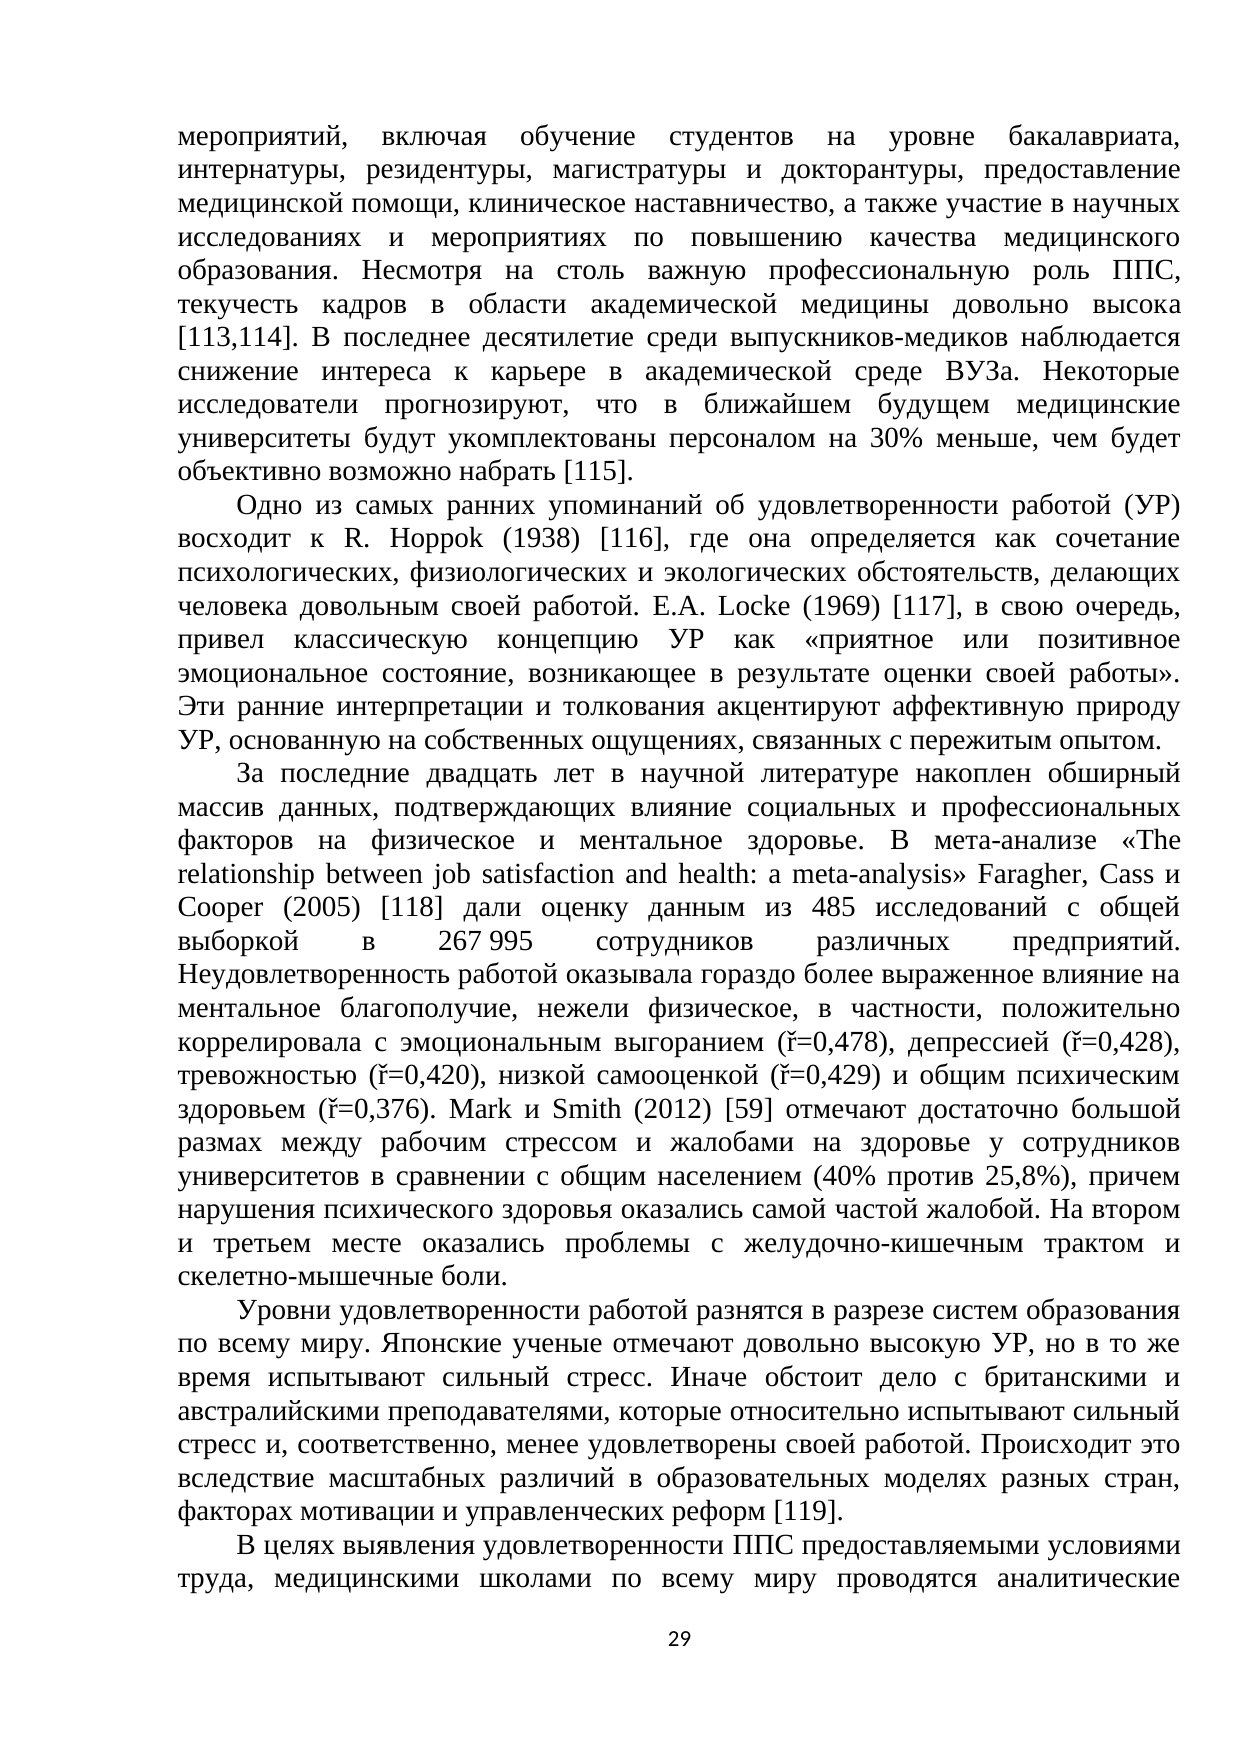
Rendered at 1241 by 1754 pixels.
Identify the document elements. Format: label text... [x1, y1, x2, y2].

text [177, 118, 1181, 487]
text Одно из самых ранних упоминаний об удовлетворенности работой (УР) восходит к R. Hoppok (1938) , где она определяется как сочетание психологических, физиологических и экологических обстоятельств, делающих человека довольным своей работой. E.A. Locke (1969) , в свою очередь, привел классическую концепцию УР как «приятное или позитивное эмоциональное состояние, возникающее в результате оценки своей работы». Эти ранние интерпретации и толкования акцентируют аффективную природу УР, основанную на собственных ощущениях, связанных с пережитым опытом. [177, 487, 1181, 755]
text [177, 1527, 1181, 1594]
text Уровни удовлетворенности работой разнятся в разрезе систем образования по всему миру. Японские ученые отмечают довольно высокую УР, но в то же время испытывают сильный стресс. Иначе обстоит дело с британскими и австралийскими преподавателями, которые относительно испытывают сильный стресс и, соответственно, менее удовлетворены своей работой. Происходит это вследствие масштабных различий в образовательных моделях разных стран, факторах мотивации и управленческих реформ . [177, 1292, 1181, 1527]
text За последние двадцать лет в научной литературе накоплен обширный массив данных, подтверждающих влияние социальных и профессиональных факторов на физическое и ментальное здоровье. В мета-анализе «The relationship between job satisfaction and health: a meta-analysis» Faragher, Cass и Cooper (2005) дали оценку данным из 485 исследований с общей выборкой в 267 995 сотрудников различных предприятий. Неудовлетворенность работой оказывала гораздо более выраженное влияние на ментальное благополучие, нежели физическое, в частности, положительно коррелировала с эмоциональным выгоранием (ř=0,478), депрессией (ř=0,428), тревожностью (ř=0,420), низкой самооценкой (ř=0,429) и общим психическим здоровьем (ř=0,376). Mark и Smith (2012) отмечают достаточно большой размах между рабочим стрессом и жалобами на здоровье у сотрудников университетов в сравнении с общим населением (40% против 25,8%), причем нарушения психического здоровья оказались самой частой жалобой. На втором и третьем месте оказались проблемы с желудочно-кишечным трактом и скелетно-мышечные боли. [177, 755, 1181, 1292]
